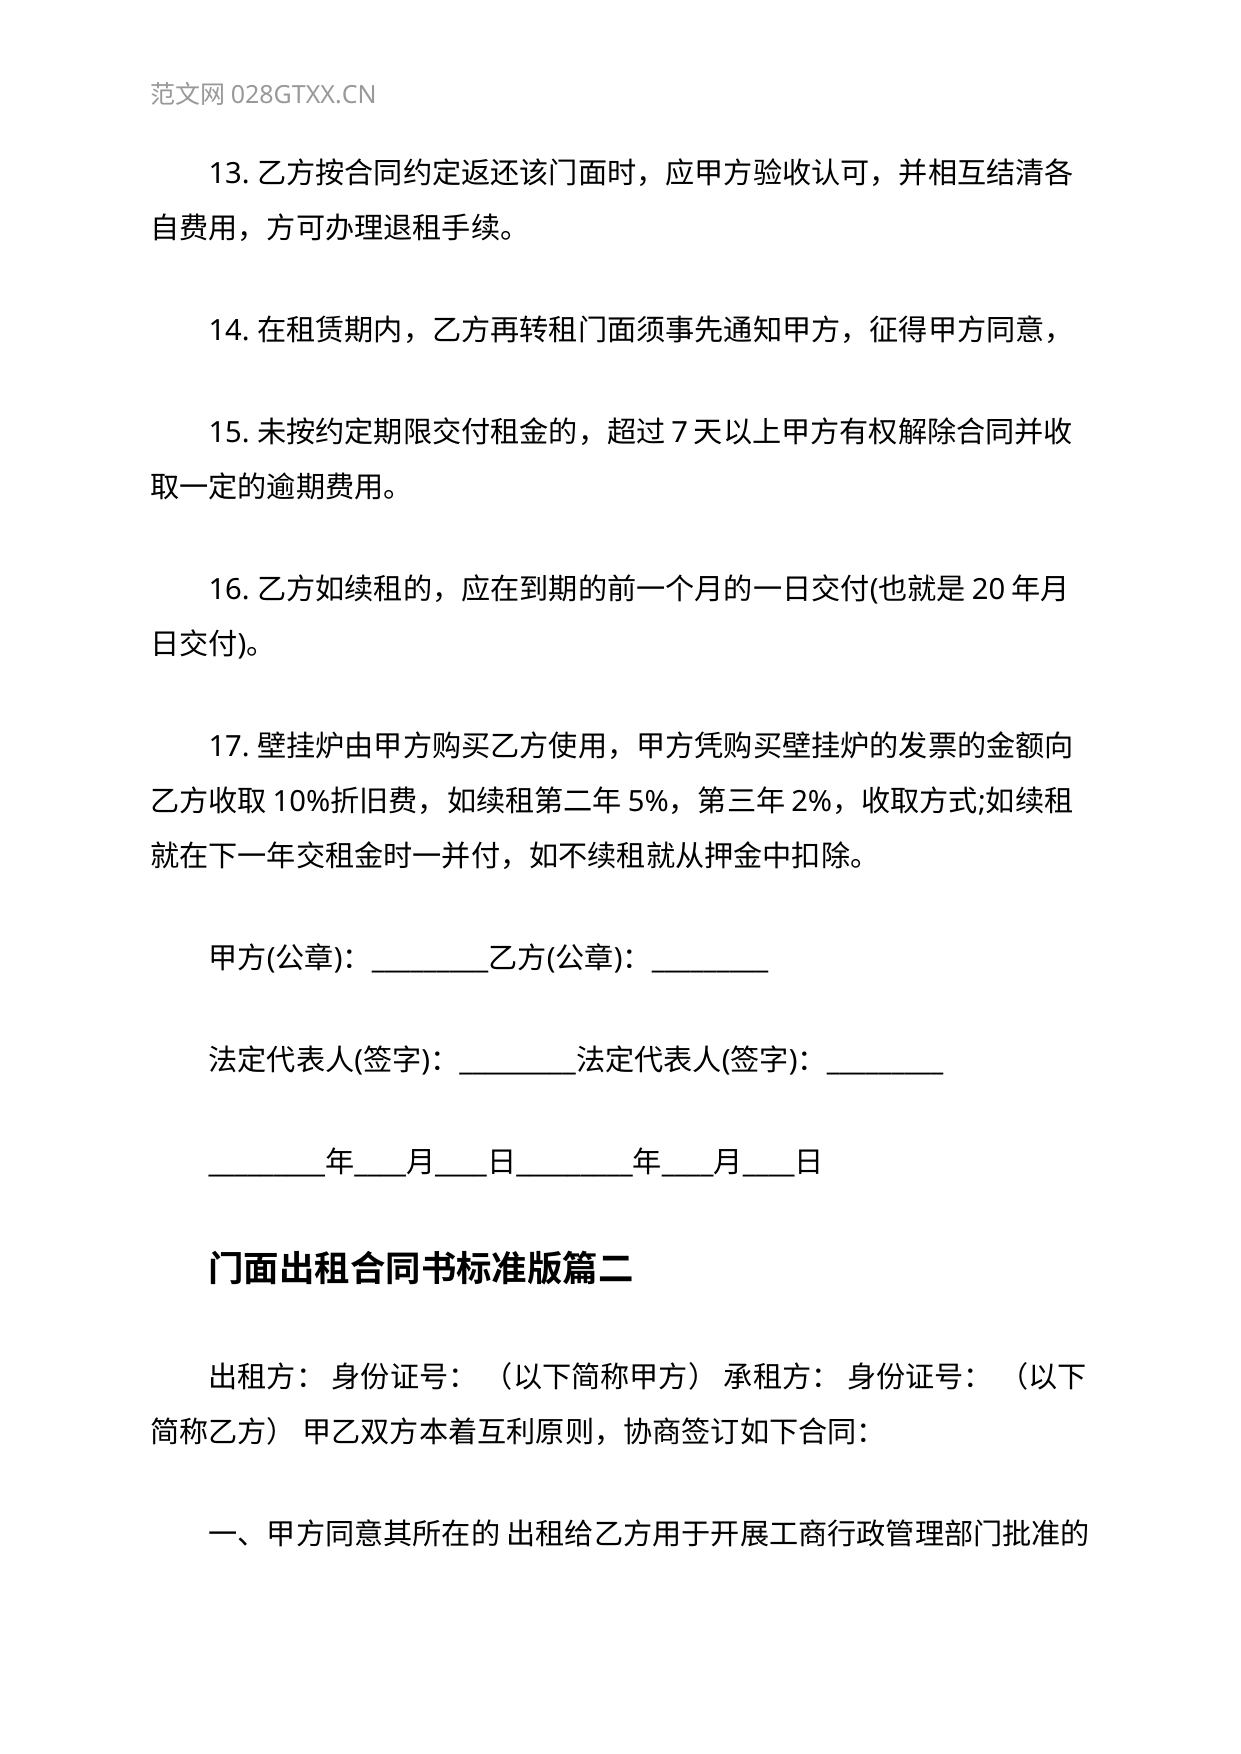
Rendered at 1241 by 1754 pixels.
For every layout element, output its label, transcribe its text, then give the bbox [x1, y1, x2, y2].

text 甲方(公章)：_________乙方(公章)：_________ [150, 934, 1090, 977]
text 法定代表人(签字)：_________法定代表人(签字)：_________ [150, 1036, 1090, 1079]
text 门面出租合同书标准版篇二 [150, 1240, 1090, 1291]
text 14. 在租赁期内，乙方再转租门面须事先通知甲方，征得甲方同意， [150, 307, 1090, 349]
text 17. 壁挂炉由甲方购买乙方使用，甲方凭购买壁挂炉的发票的金额向乙方收取10%折旧费，如续租第二年5%，第三年2%，收取方式;如续租就在下一年交租金时一并付，如不续租就从押金中扣除。 [150, 722, 1090, 875]
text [150, 1510, 1090, 1553]
text 出租方： 身份证号： （以下简称甲方） 承租方： 身份证号： （以下简称乙方） 甲乙双方本着互利原则，协商签订如下合同： [150, 1354, 1090, 1451]
text 13. 乙方按合同约定返还该门面时，应甲方验收认可，并相互结清各自费用，方可办理退租手续。 [150, 150, 1090, 247]
text 15. 未按约定期限交付租金的，超过7天以上甲方有权解除合同并收取一定的逾期费用。 [150, 409, 1090, 506]
text _________年____月____日_________年____月____日 [150, 1138, 1090, 1181]
text 16. 乙方如续租的，应在到期的前一个月的一日交付(也就是20年月日交付)。 [150, 566, 1090, 663]
